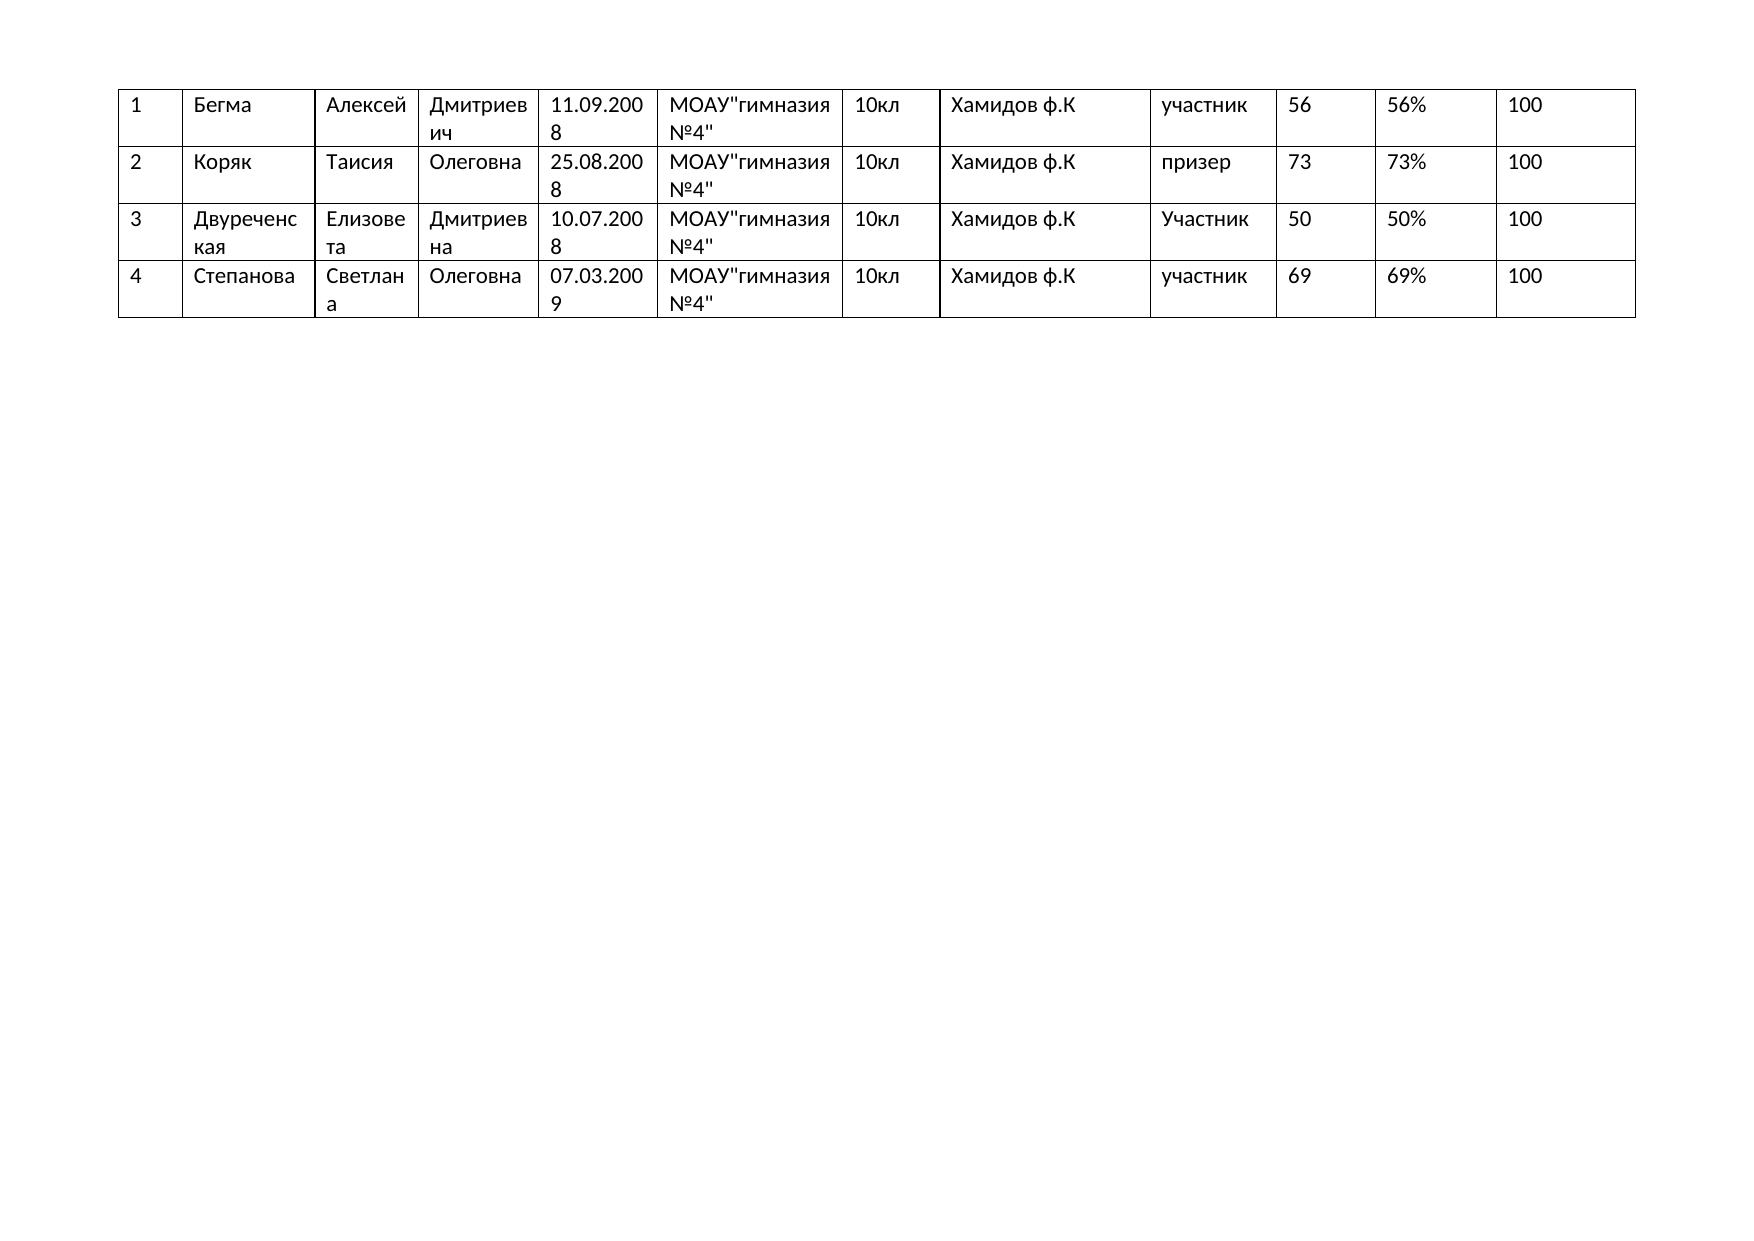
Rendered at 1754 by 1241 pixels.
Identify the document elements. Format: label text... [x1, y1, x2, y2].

table_cell Хамидов ф.К [941, 261, 1150, 317]
table_cell 100 [1497, 261, 1635, 317]
table_cell МОАУ"гимназия №4" [658, 147, 842, 203]
table_cell участник [1151, 261, 1276, 317]
table_cell Дмитриевна [419, 204, 538, 260]
table_cell 50% [1376, 204, 1496, 260]
table_cell 11.09.2008 [539, 90, 657, 146]
table_cell Елизовета [316, 204, 418, 260]
table_cell 69% [1376, 261, 1496, 317]
table_cell 100 [1497, 147, 1635, 203]
table_cell 10кл [843, 147, 939, 203]
table_cell 50 [1277, 204, 1375, 260]
table_cell 07.03.2009 [539, 261, 657, 317]
table_cell 3 [119, 204, 182, 260]
table_cell 25.08.2008 [539, 147, 657, 203]
table_cell 100 [1497, 90, 1635, 146]
table_cell Алексей [316, 90, 418, 146]
table_cell МОАУ"гимназия №4" [658, 261, 842, 317]
table_cell 56 [1277, 90, 1375, 146]
table_cell Дмитриевич [419, 90, 538, 146]
table_cell 10кл [843, 204, 939, 260]
table_cell Коряк [183, 147, 314, 203]
table_cell Бегма [183, 90, 314, 146]
table_cell 100 [1497, 204, 1635, 260]
table_cell 2 [119, 147, 182, 203]
table_cell Участник [1151, 204, 1276, 260]
table_cell Хамидов ф.К [941, 204, 1150, 260]
table_cell МОАУ"гимназия №4" [658, 204, 842, 260]
table_cell Хамидов ф.К [941, 90, 1150, 146]
table_cell Двуреченская [183, 204, 314, 260]
table_cell Таисия [316, 147, 418, 203]
table_cell 73% [1376, 147, 1496, 203]
table_cell 69 [1277, 261, 1375, 317]
table_cell МОАУ"гимназия №4" [658, 90, 842, 146]
table_cell Степанова [183, 261, 314, 317]
table_cell Светлана [316, 261, 418, 317]
table_cell 73 [1277, 147, 1375, 203]
table_cell 4 [119, 261, 182, 317]
table_cell Хамидов ф.К [941, 147, 1150, 203]
table_cell 1 [119, 90, 182, 146]
table_cell 56% [1376, 90, 1496, 146]
table_cell 10кл [843, 90, 939, 146]
table_cell 10.07.2008 [539, 204, 657, 260]
table_cell участник [1151, 90, 1276, 146]
table_cell призер [1151, 147, 1276, 203]
table_cell Олеговна [419, 147, 538, 203]
table_cell 10кл [843, 261, 939, 317]
table_cell Олеговна [419, 261, 538, 317]
